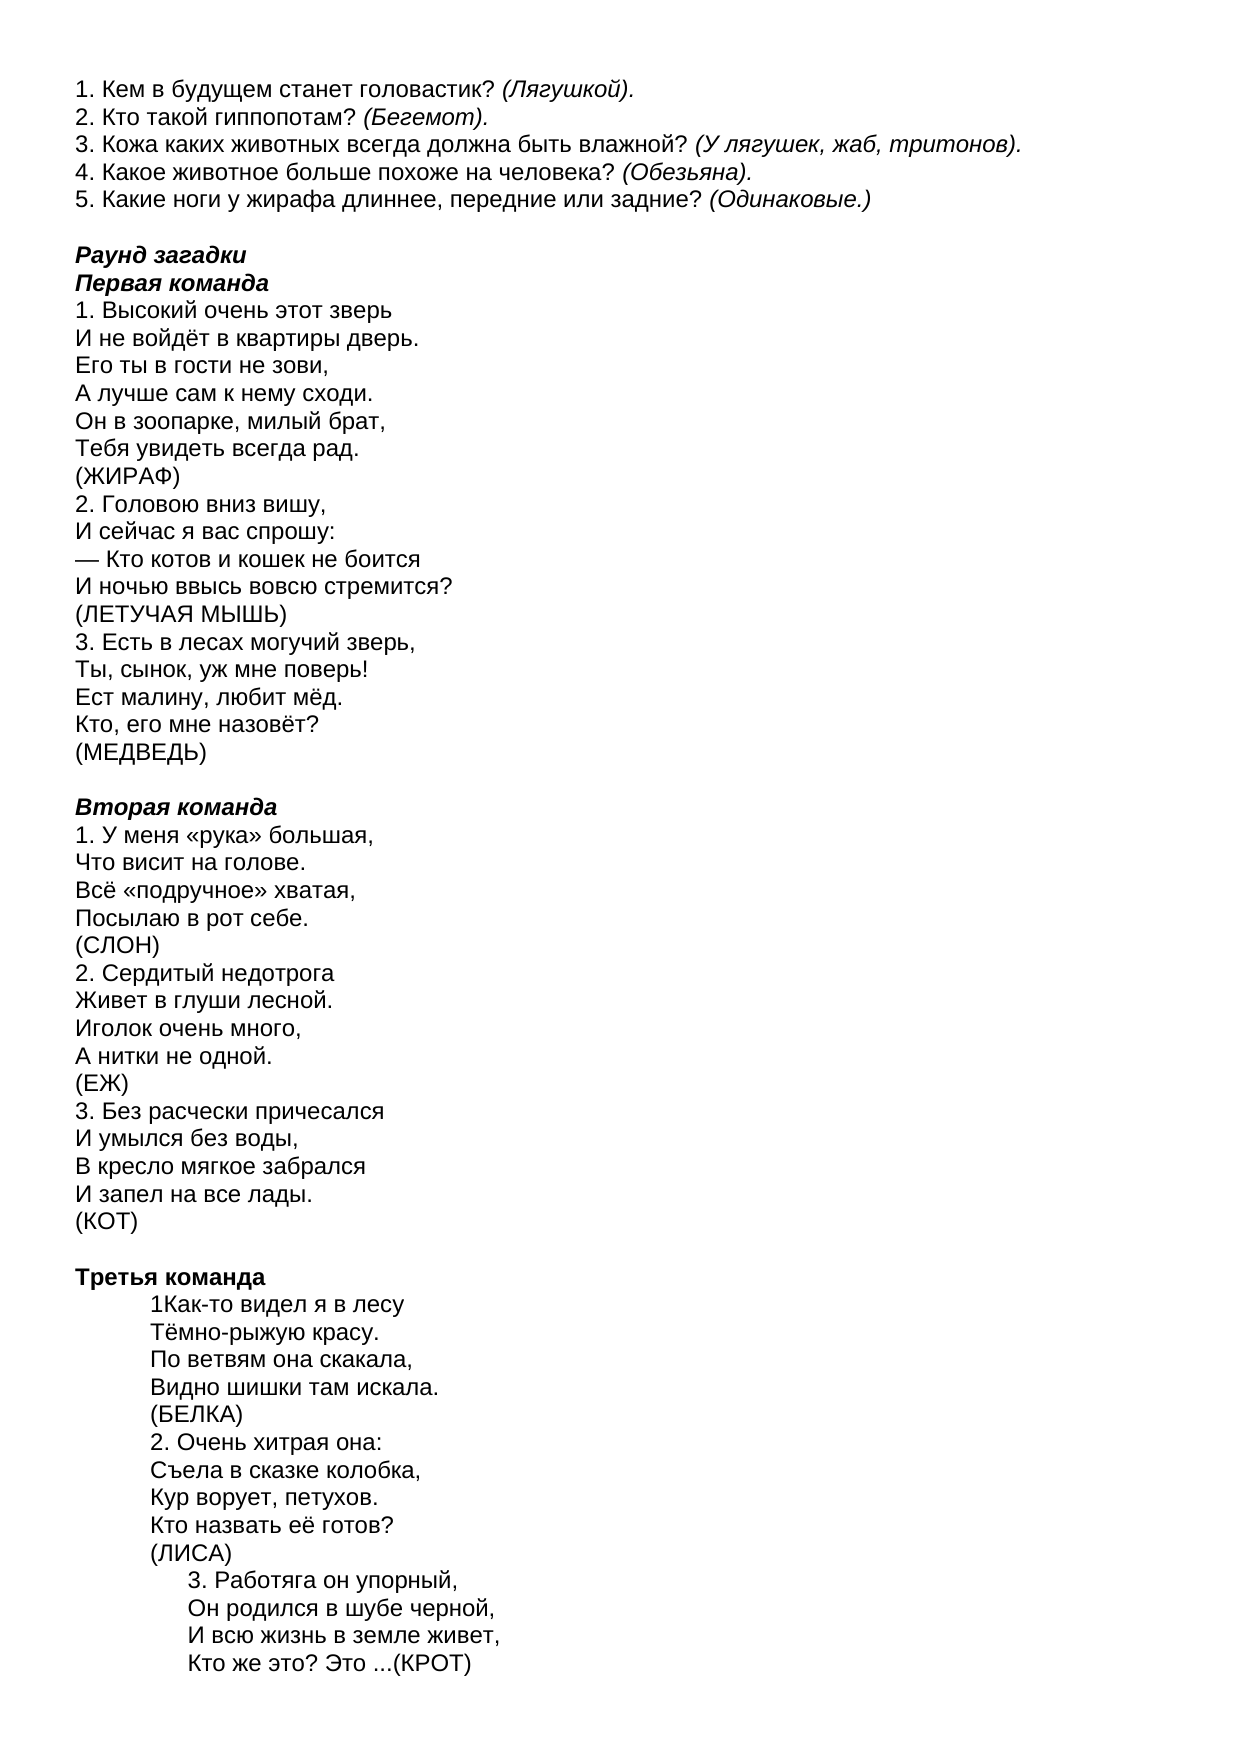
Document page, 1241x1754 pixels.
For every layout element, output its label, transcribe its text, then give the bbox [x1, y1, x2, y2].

text 1. Кем в будущем станет головастик? (Лягушкой). 2. Кто такой гиппопотам? (Бегемот). 3. Кожа каких животных всегда должна быть влажной? (У лягушек, жаб, тритонов). [489, 75, 1165, 158]
text 1Как-то видел я в лесу Тёмно-рыжую красу. По ветвям она скакала, Видно шишки там искала. (БЕЛКА) 2. Очень хитрая она: Съела в сказке колобка, Кур ворует, петухов. Кто назвать её готов? (ЛИСА) [150, 1290, 1165, 1566]
text 4. Какое животное больше похоже на человека? (Обезьяна). 5. Какие ноги у жирафа длиннее, передние или задние? (Одинаковые.) [75, 158, 1165, 241]
text Раунд загадки Первая команда 1. Высокий очень этот зверь И не войдёт в квартиры дверь. Его ты в гости не зови, А лучше сам к нему сходи. Он в зоопарке, милый брат, Тебя увидеть всегда рад. (ЖИРАФ) 2. Головою вниз вишу, И сейчас я вас спрошу: — Кто котов и кошек не боится И ночью ввысь вовсю стремится? (ЛЕТУЧАЯ МЫШЬ) 3. Есть в лесах могучий зверь, Ты, сынок, уж мне поверь! Ест малину, любит мёд. Кто, его мне назовёт? (МЕДВЕДЬ) Вторая команда 1. У меня «рука» большая, Что висит на голове. Всё «подручное» хватая, Посылаю в рот себе. (СЛОН) 2. Сердитый недотрога Живет в глуши лесной. Иголок очень много, А нитки не одной. (ЕЖ) 3. Без расчески причесался И умылся без воды, В кресло мягкое забрался И запел на все лады. (КОТ) Третья команда [75, 241, 1165, 1290]
